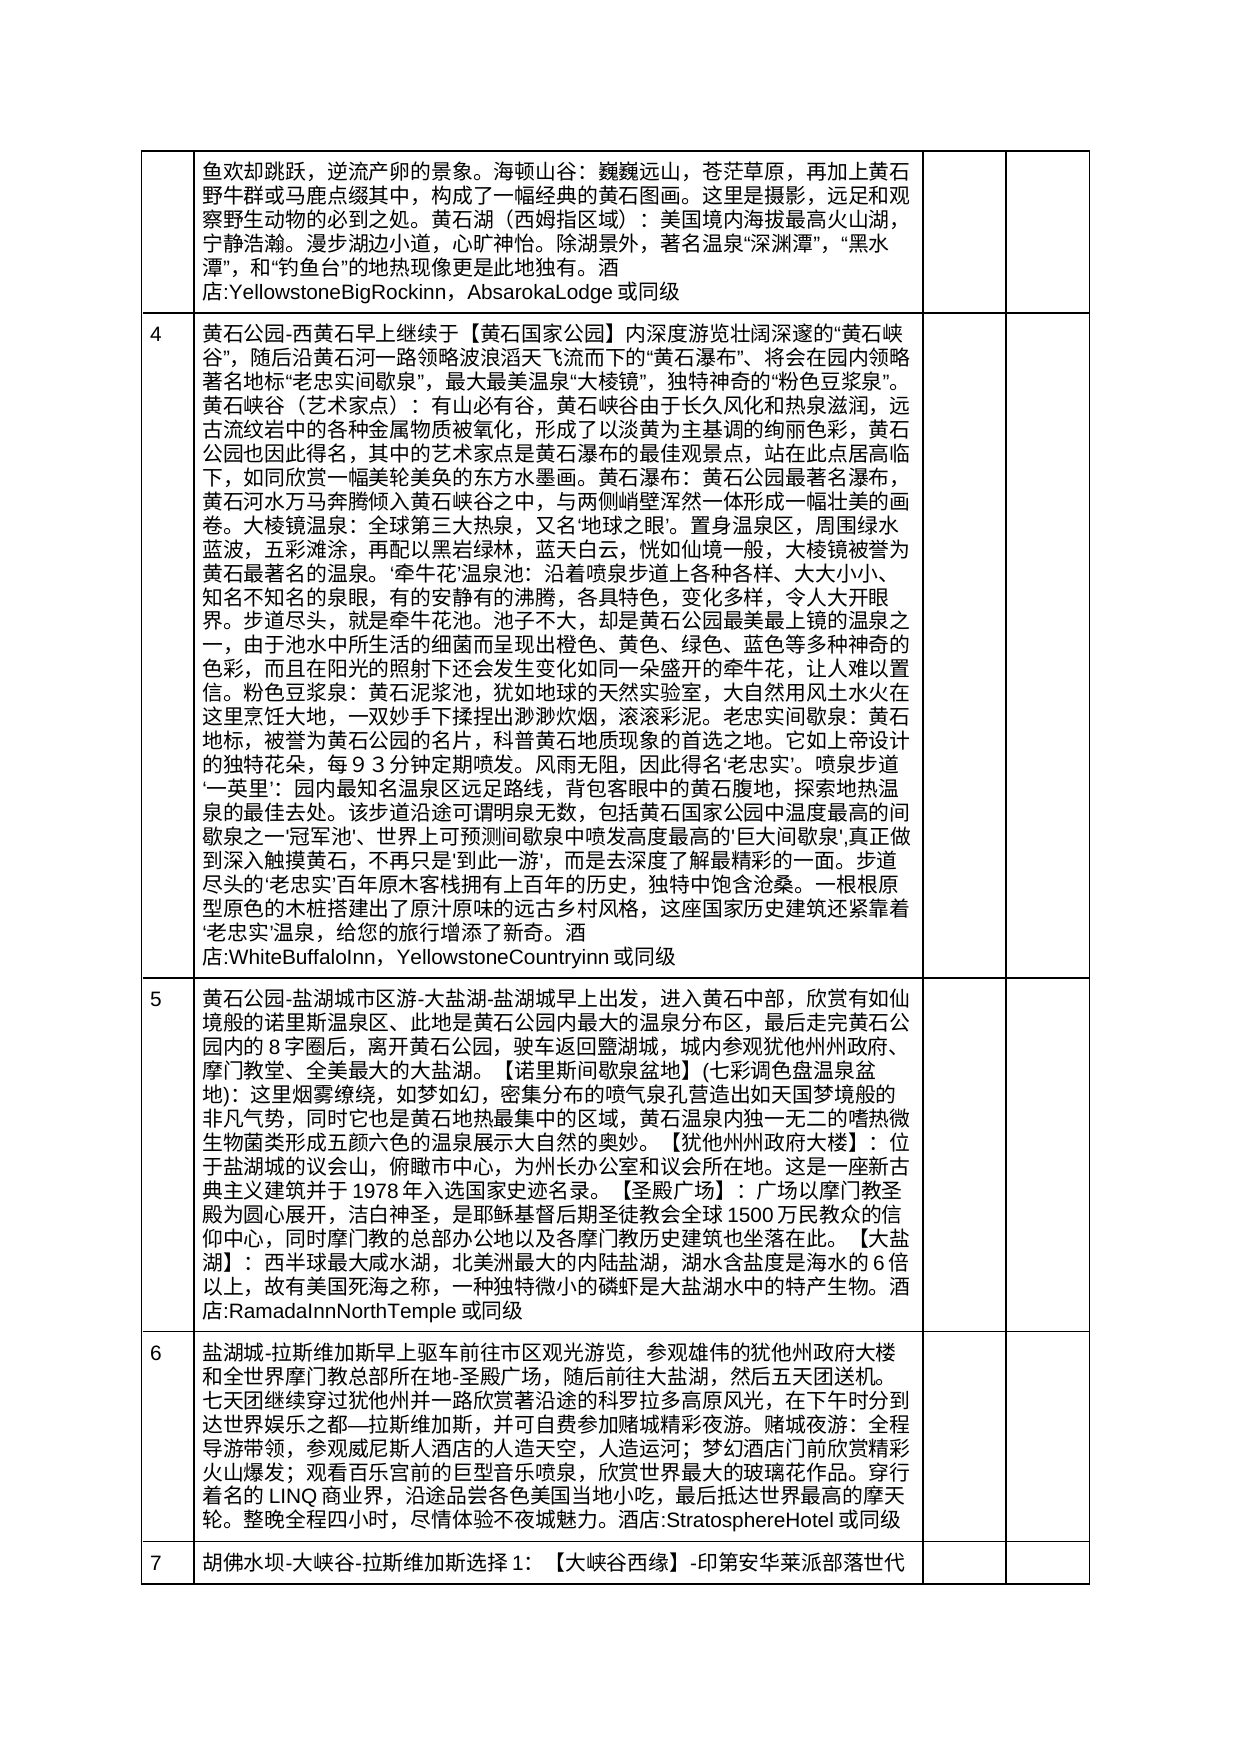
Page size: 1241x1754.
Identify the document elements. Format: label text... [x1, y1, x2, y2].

table_cell [1007, 979, 1089, 1331]
table_cell 黄石公园-西黄石早上继续于【黄石国家公园】内深度游览壮阔深邃的“黄石峡谷”，随后沿黄石河一路领略波浪滔天飞流而下的“黄石瀑布”、将会在园内领略著名地标“老忠实间歇泉”，最大最美温泉“大棱镜”，独特神奇的“粉色豆浆泉”。黄石峡谷（艺术家点）：有山必有谷，黄石峡谷由于长久风化和热泉滋润，远古流纹岩中的各种金属物质被氧化，形成了以淡黄为主基调的绚丽色彩，黄石公园也因此得名，其中的艺术家点是黄石瀑布的最佳观景点，站在此点居高临下，如同欣赏一幅美轮美奂的东方水墨画。黄石瀑布：黄石公园最著名瀑布，黄石河水万马奔腾倾入黄石峡谷之中，与两侧峭壁浑然一体形成一幅壮美的画卷。大棱镜温泉：全球第三大热泉，又名‘地球之眼’。置身温泉区，周围绿水蓝波，五彩滩涂，再配以黑岩绿林，蓝天白云，恍如仙境一般，大棱镜被誉为黄石最著名的温泉。‘牵牛花’温泉池：沿着喷泉步道上各种各样、大大小小、知名不知名的泉眼，有的安静有的沸腾，各具特色，变化多样，令人大开眼界。步道尽头，就是牵牛花池。池子不大，却是黄石公园最美最上镜的温泉之一，由于池水中所生活的细菌而呈现出橙色、黄色、绿色、蓝色等多种神奇的色彩，而且在阳光的照射下还会发生变化如同一朵盛开的牵牛花，让人难以置信。粉色豆浆泉：黄石泥浆池，犹如地球的天然实验室，大自然用风土水火在这里烹饪大地，一双妙手下揉捏出渺渺炊烟，滚滚彩泥。老忠实间歇泉：黄石地标，被誉为黄石公园的名片，科普黄石地质现象的首选之地。它如上帝设计的独特花朵，每９３分钟定期喷发。风雨无阻，因此得名‘老忠实’。喷泉步道‘一英里’：园内最知名温泉区远足路线，背包客眼中的黄石腹地，探索地热温泉的最佳去处。该步道沿途可谓明泉无数，包括黄石国家公园中温度最高的间歇泉之一'冠军池'、世界上可预测间歇泉中喷发高度最高的'巨大间歇泉',真正做到深入触摸黄石，不再只是'到此一游'，而是去深度了解最精彩的一面。步道尽头的‘老忠实’百年原木客栈拥有上百年的历史，独特中饱含沧桑。一根根原型原色的木桩搭建出了原汁原味的远古乡村风格，这座国家历史建筑还紧靠着‘老忠实’温泉，给您的旅行增添了新奇。酒店:WhiteBuffaloInn，YellowstoneCountryinn或同级 [195, 314, 922, 977]
table_cell 6 [142, 1332, 193, 1541]
table_cell [1007, 152, 1089, 312]
table_cell [924, 1542, 1005, 1583]
table_cell 5 [142, 978, 193, 1331]
table_cell 黄石公园-盐湖城市区游-大盐湖-盐湖城早上出发，进入黄石中部，欣赏有如仙境般的诺里斯温泉区、此地是黄石公园内最大的温泉分布区，最后走完黄石公园内的8字圈后，离开黄石公园，驶车返回盬湖城，城内参观犹他州州政府、摩门教堂、全美最大的大盐湖。【诺里斯间歇泉盆地】(七彩调色盘温泉盆地)：这里烟雾缭绕，如梦如幻，密集分布的喷气泉孔营造出如天国梦境般的非凡气势，同时它也是黄石地热最集中的区域，黄石温泉内独一无二的嗜热微生物菌类形成五颜六色的温泉展示大自然的奥妙。【犹他州州政府大楼】：位于盐湖城的议会山，俯瞰市中心，为州长办公室和议会所在地。这是一座新古典主义建筑并于1978年入选国家史迹名录。【圣殿广场】：广场以摩门教圣殿为圆心展开，洁白神圣，是耶稣基督后期圣徒教会全球1500万民教众的信仰中心，同时摩门教的总部办公地以及各摩门教历史建筑也坐落在此。【大盐湖】：西半球最大咸水湖，北美洲最大的内陆盐湖，湖水含盐度是海水的6倍以上，故有美国死海之称，一种独特微小的磷虾是大盐湖水中的特产生物。酒店:RamadaInnNorthTemple或同级 [195, 979, 922, 1331]
table_cell [924, 152, 1005, 312]
table_cell [1007, 314, 1089, 977]
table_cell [195, 1542, 922, 1583]
table_cell 3 [142, 152, 193, 312]
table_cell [195, 152, 922, 312]
table_cell [924, 314, 1005, 977]
table_cell [924, 1332, 1005, 1541]
table_cell [924, 979, 1005, 1331]
table_cell [1007, 1332, 1089, 1541]
table_cell 盐湖城-拉斯维加斯早上驱车前往市区观光游览，参观雄伟的犹他州政府大楼和全世界摩门教总部所在地-圣殿广场，随后前往大盐湖，然后五天团送机。七天团继续穿过犹他州并一路欣赏著沿途的科罗拉多高原风光，在下午时分到达世界娱乐之都—拉斯维加斯，并可自费参加赌城精彩夜游。赌城夜游：全程导游带领，参观威尼斯人酒店的人造天空，人造运河；梦幻酒店门前欣赏精彩火山爆发；观看百乐宫前的巨型音乐喷泉，欣赏世界最大的玻璃花作品。穿行着名的LINQ商业界，沿途品尝各色美国当地小吃，最后抵达世界最高的摩天轮。整晚全程四小时，尽情体验不夜城魅力。酒店:StratosphereHotel或同级 [195, 1332, 922, 1541]
table_cell 7 [142, 1542, 193, 1583]
table_cell 4 [142, 313, 193, 977]
table_cell [1007, 1542, 1089, 1583]
